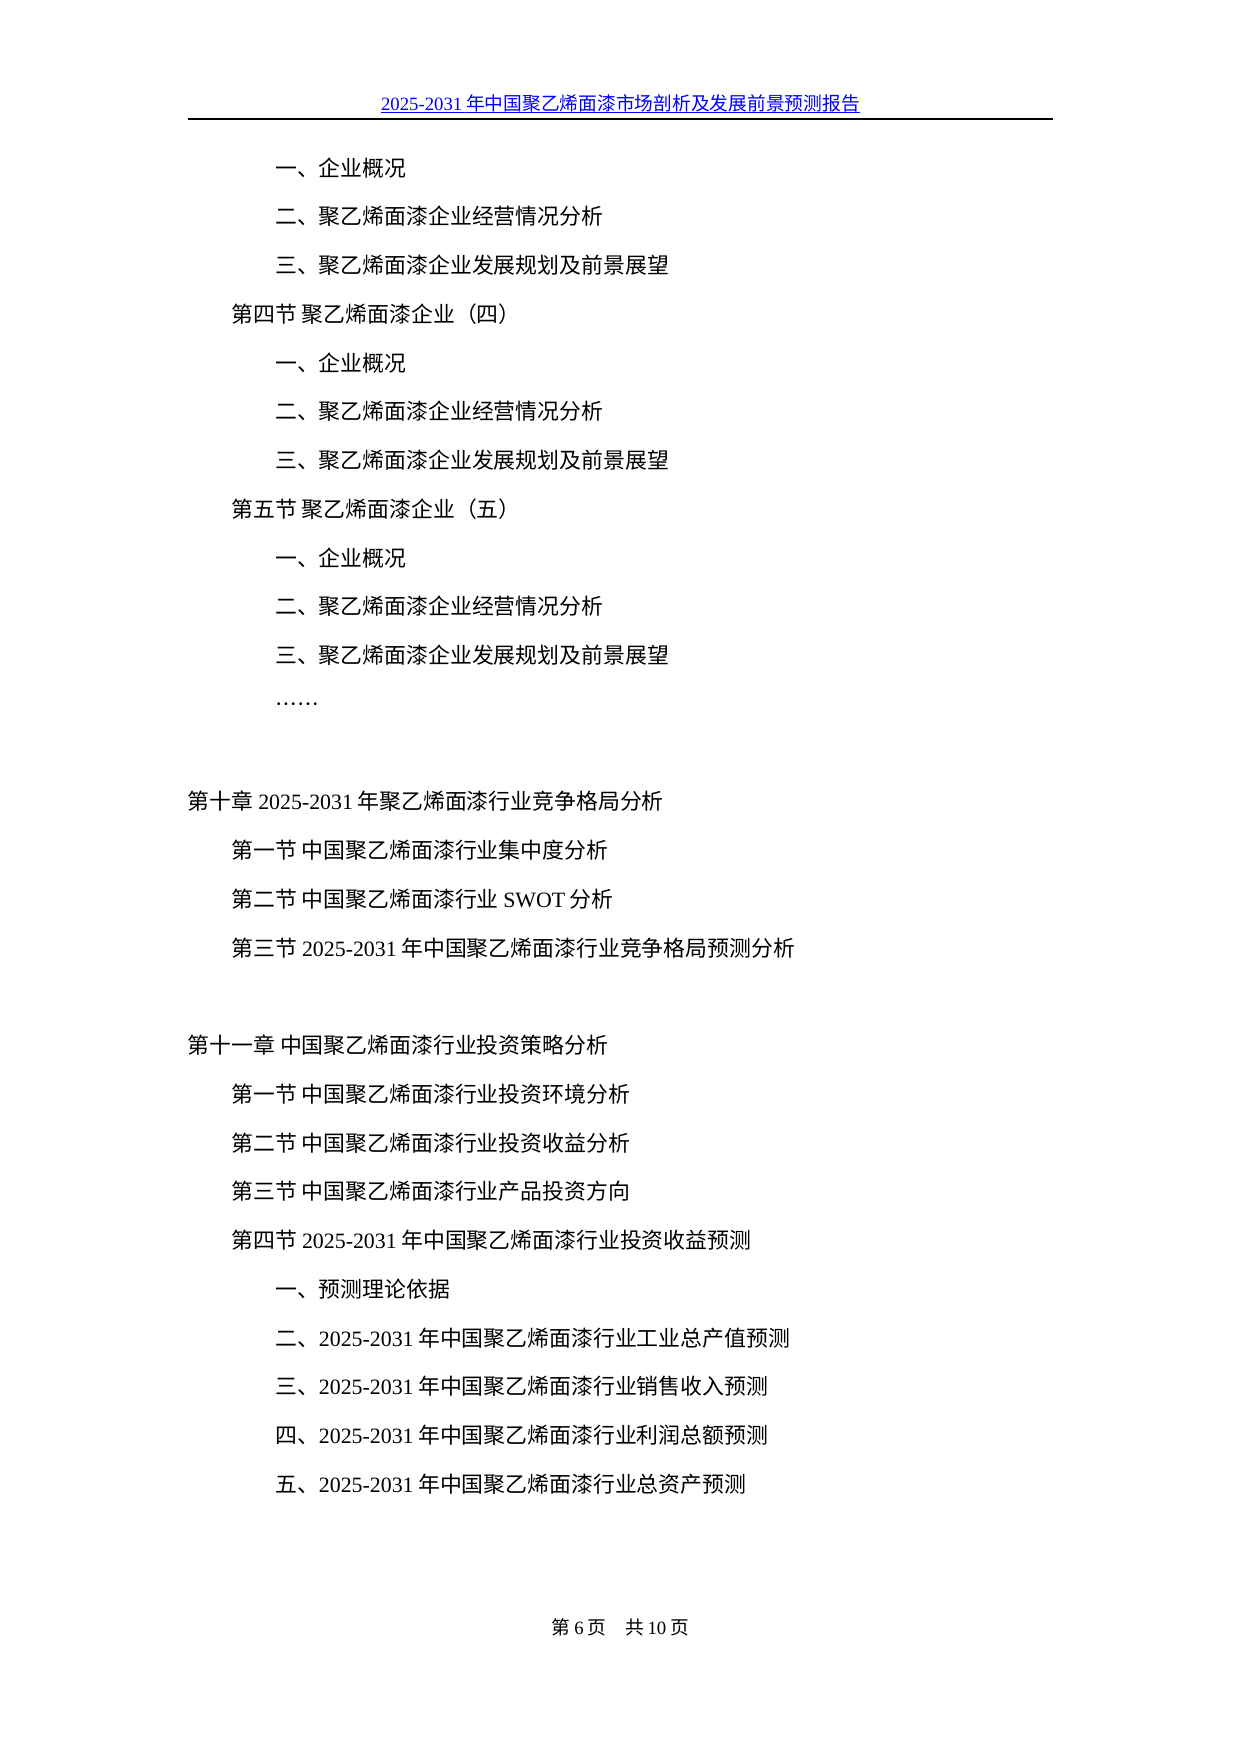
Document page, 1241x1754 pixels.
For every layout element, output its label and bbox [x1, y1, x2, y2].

text [187, 150, 1053, 1499]
